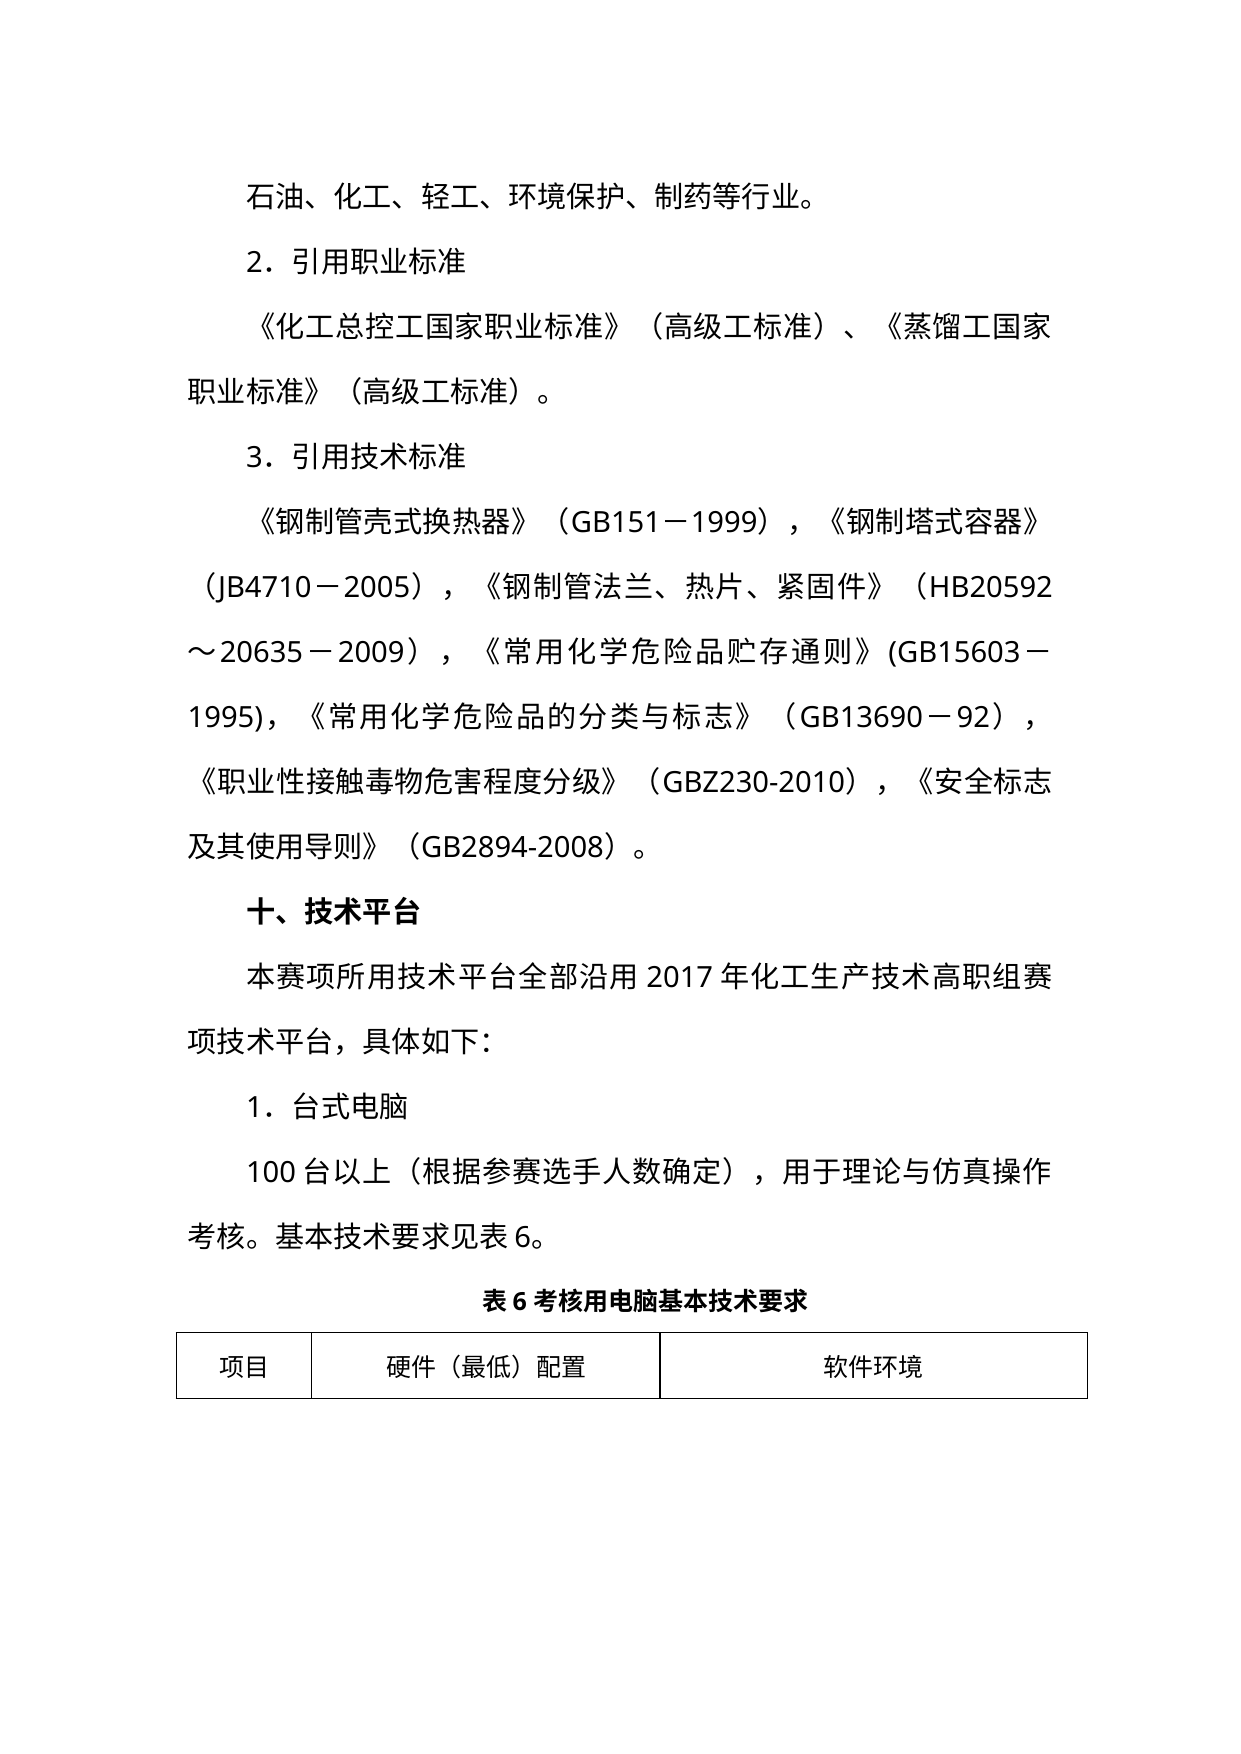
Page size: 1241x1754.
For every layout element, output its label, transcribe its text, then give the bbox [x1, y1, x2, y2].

text 石油、化工、轻工、环境保护、制药等行业。 [187, 162, 1053, 227]
table_header 软件环境 [661, 1333, 1087, 1398]
text 2．引用职业标准 [187, 227, 1053, 292]
text 《化工总控工国家职业标准》（高级工标准）、《蒸馏工国家职业标准》（高级工标准）。 [187, 292, 1053, 422]
table_header 硬件（最低）配置 [312, 1333, 659, 1398]
text 《钢制管壳式换热器》（GB151－1999），《钢制塔式容器》（JB4710－2005），《钢制管法兰、热片、紧固件》（HB20592～20635－2009），《常用化学危险品贮存通则》(GB15603－1995)，《常用化学危险品的分类与标志》（GB13690－92），《职业性接触毒物危害程度分级》（GBZ230-2010），《安全标志及其使用导则》（GB2894-2008）。 [187, 487, 1053, 877]
table_header 项目 [177, 1333, 311, 1398]
text 1．台式电脑 [187, 1072, 1053, 1137]
text 本赛项所用技术平台全部沿用2017年化工生产技术高职组赛项技术平台，具体如下： [187, 942, 1053, 1072]
text 3．引用技术标准 [187, 422, 1053, 487]
text 表6 考核用电脑基本技术要求 [187, 1267, 1053, 1332]
text 十、技术平台 [187, 877, 1053, 942]
text 100台以上（根据参赛选手人数确定），用于理论与仿真操作考核。基本技术要求见表6。 [187, 1137, 1053, 1267]
